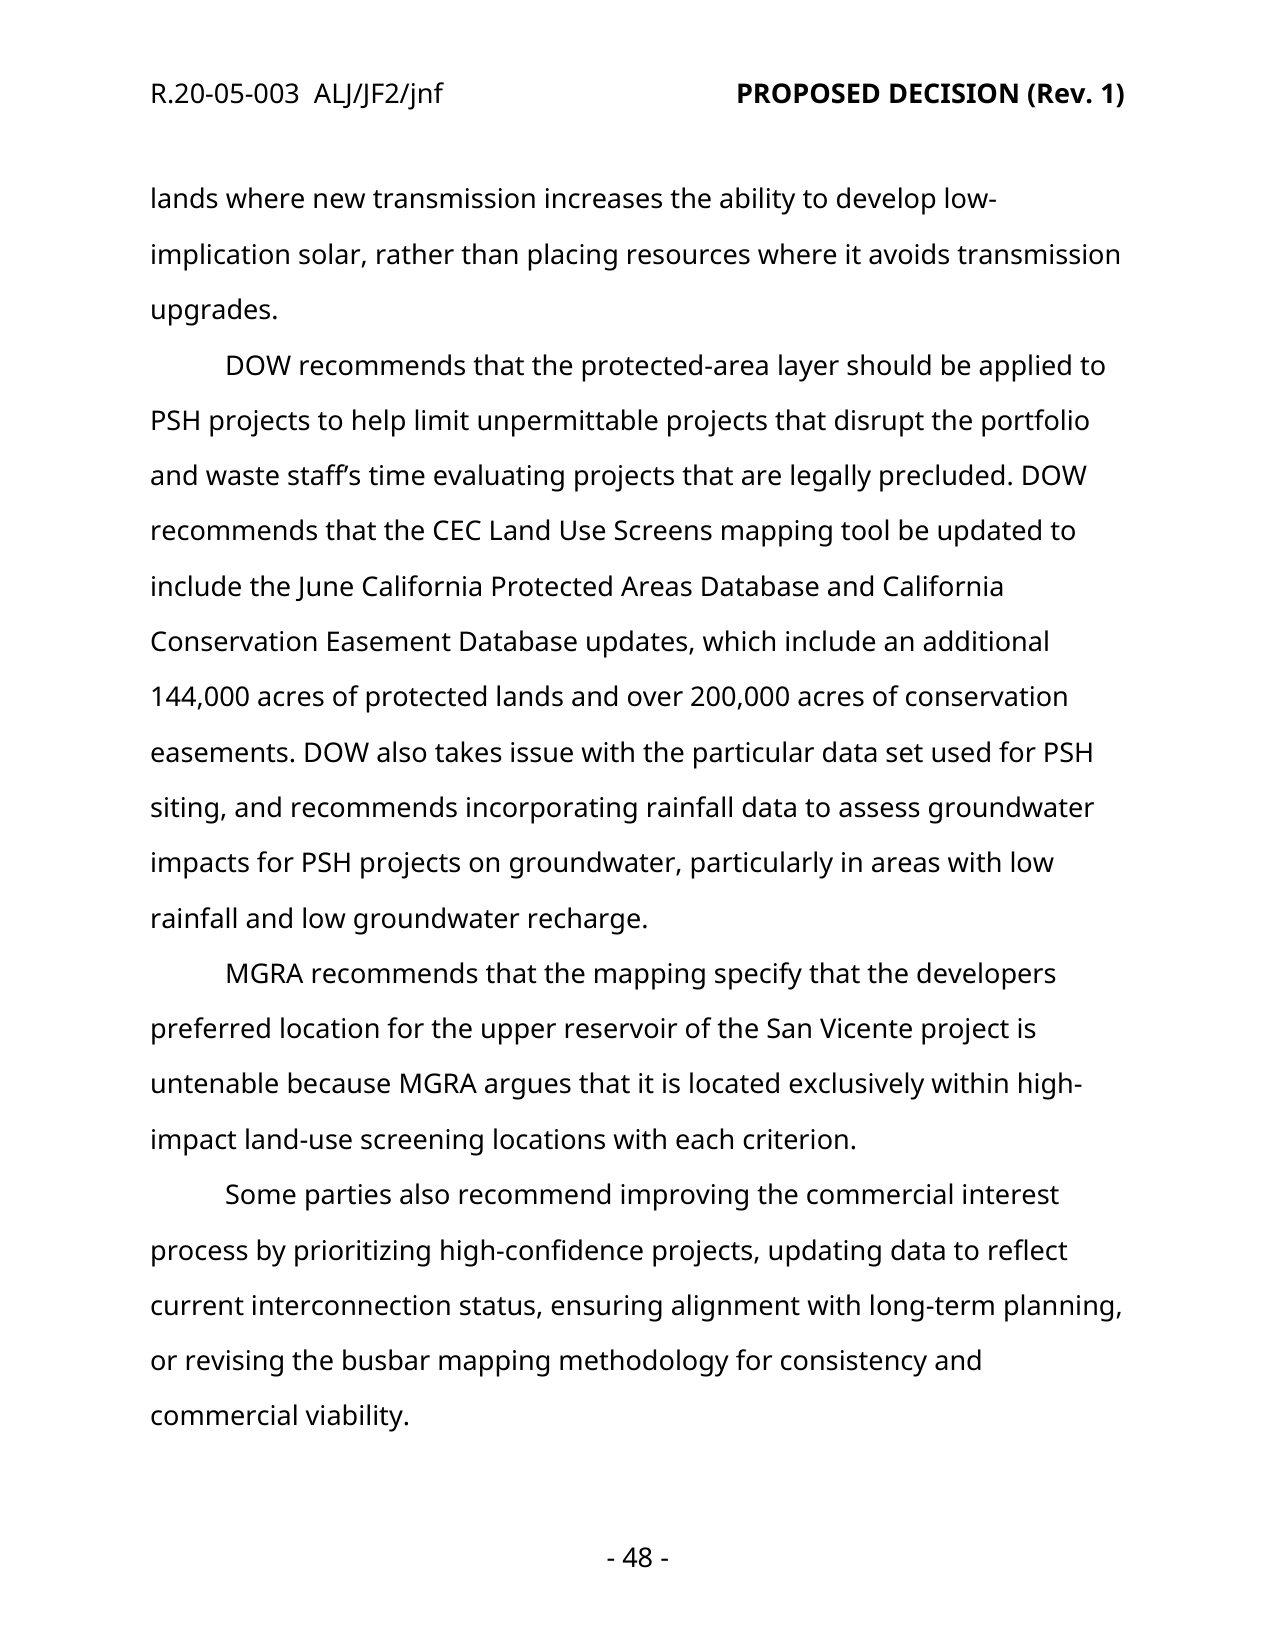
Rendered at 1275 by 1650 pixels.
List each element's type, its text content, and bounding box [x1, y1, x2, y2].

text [150, 180, 1125, 327]
text MGRA recommends that the mapping specify that the developers preferred location for the upper reservoir of the San Vicente project is untenable because MGRA argues that it is located exclusively within high-impact land-use screening locations with each criterion. [150, 954, 1125, 1157]
text Some parties also recommend improving the commercial interest process by prioritizing high-confidence projects, updating data to reflect current interconnection status, ensuring alignment with long-term planning, or revising the busbar mapping methodology for consistency and commercial viability. [150, 1176, 1125, 1434]
text DOW recommends that the protected-area layer should be applied to PSH projects to help limit unpermittable projects that disrupt the portfolio and waste staff’s time evaluating projects that are legally precluded. DOW recommends that the CEC Land Use Screens mapping tool be updated to include the June California Protected Areas Database and California Conservation Easement Database updates, which include an additional 144,000 acres of protected lands and over 200,000 acres of conservation easements. DOW also takes issue with the particular data set used for PSH siting, and recommends incorporating rainfall data to assess groundwater impacts for PSH projects on groundwater, particularly in areas with low rainfall and low groundwater recharge. [150, 346, 1125, 936]
